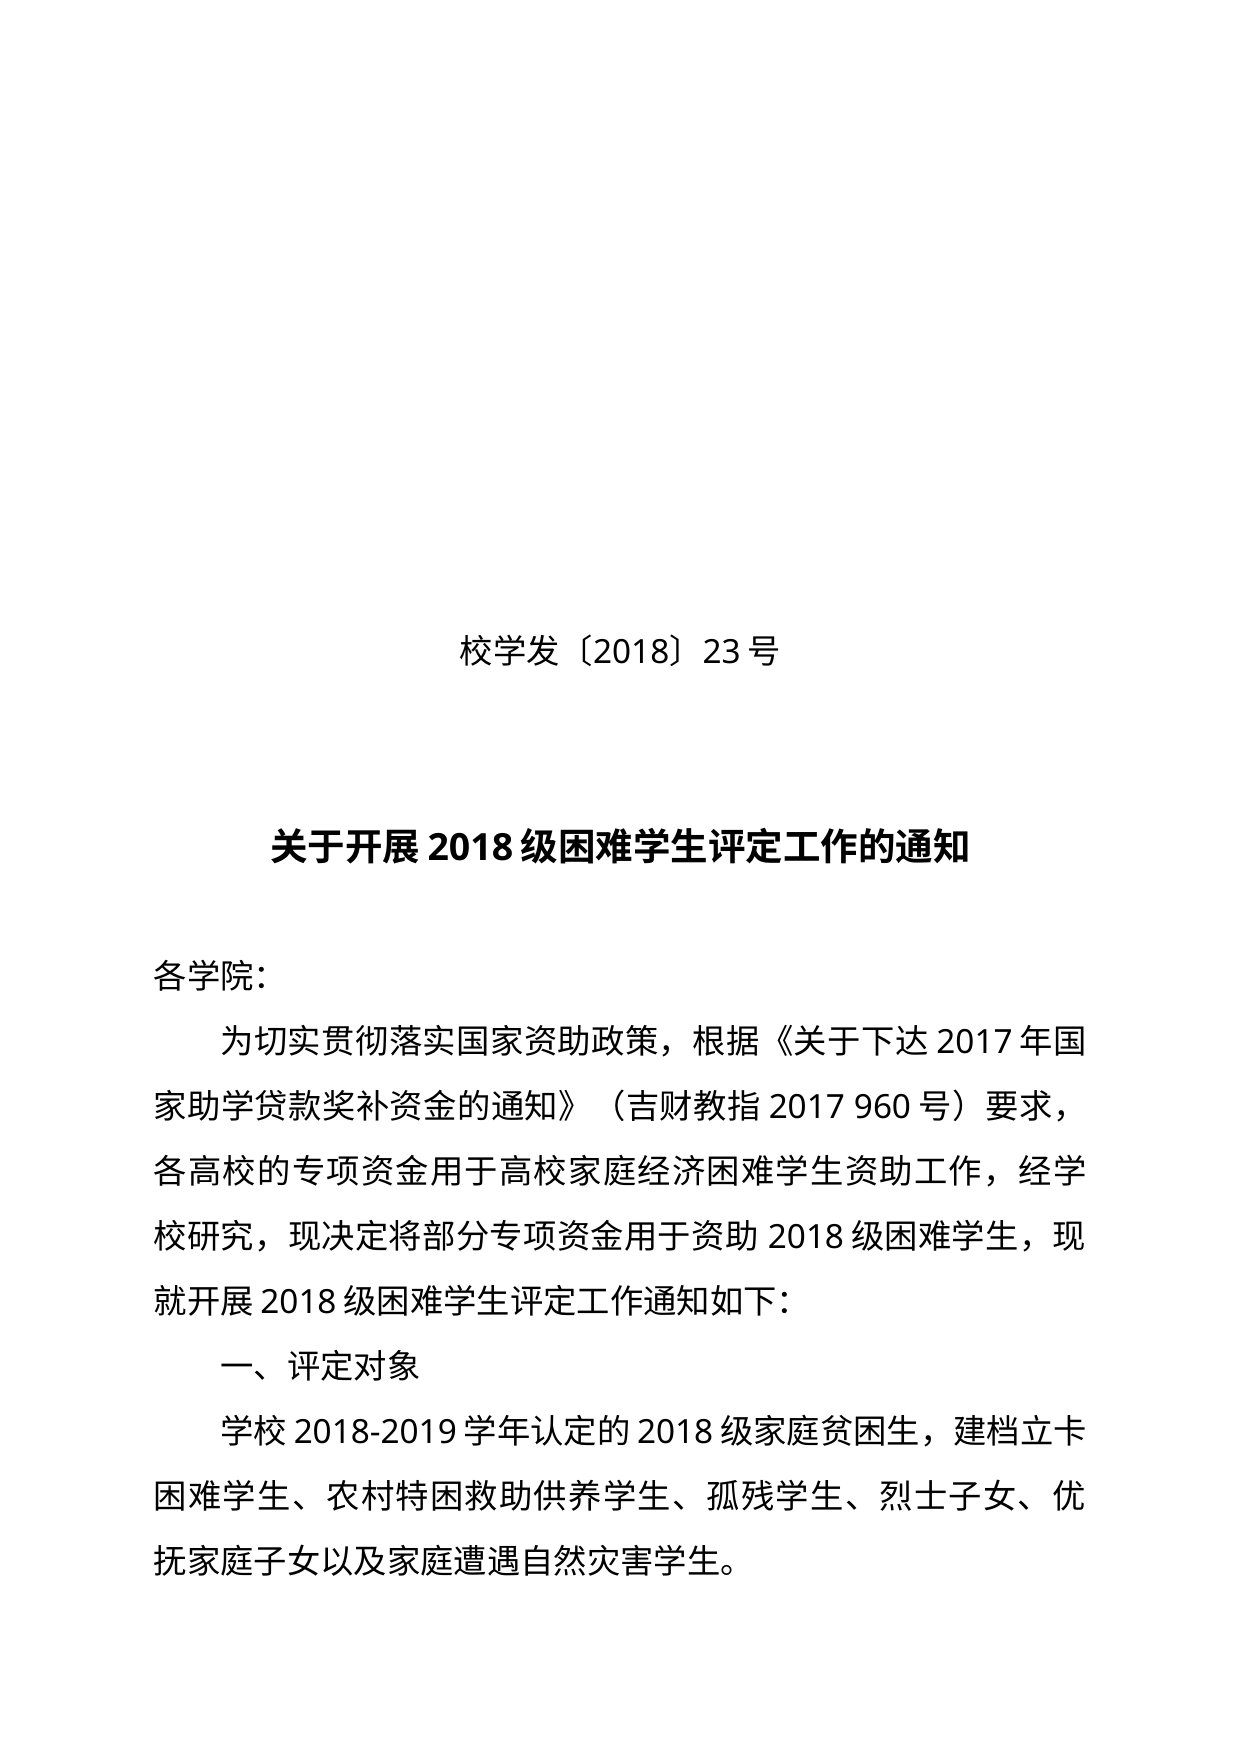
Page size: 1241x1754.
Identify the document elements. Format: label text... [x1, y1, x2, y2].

text 关于开展2018级困难学生评定工作的通知 [153, 812, 1087, 877]
text 为切实贯彻落实国家资助政策，根据《关于下达2017年国家助学贷款奖补资金的通知》（吉财教指2017 960号）要求，各高校的专项资金用于高校家庭经济困难学生资助工作，经学校研究，现决定将部分专项资金用于资助2018级困难学生，现就开展2018级困难学生评定工作通知如下： [153, 1007, 1087, 1332]
list 评定对象 [153, 1332, 1087, 1397]
text 各学院： [153, 942, 1087, 1007]
list 学校2018-2019学年认定的2018级家庭贫困生，建档立卡困难学生、农村特困救助供养学生、孤残学生、烈士子女、优抚家庭子女以及家庭遭遇自然灾害学生。 [153, 1397, 1087, 1592]
text 校学发〔2018〕23号 [153, 617, 1087, 682]
